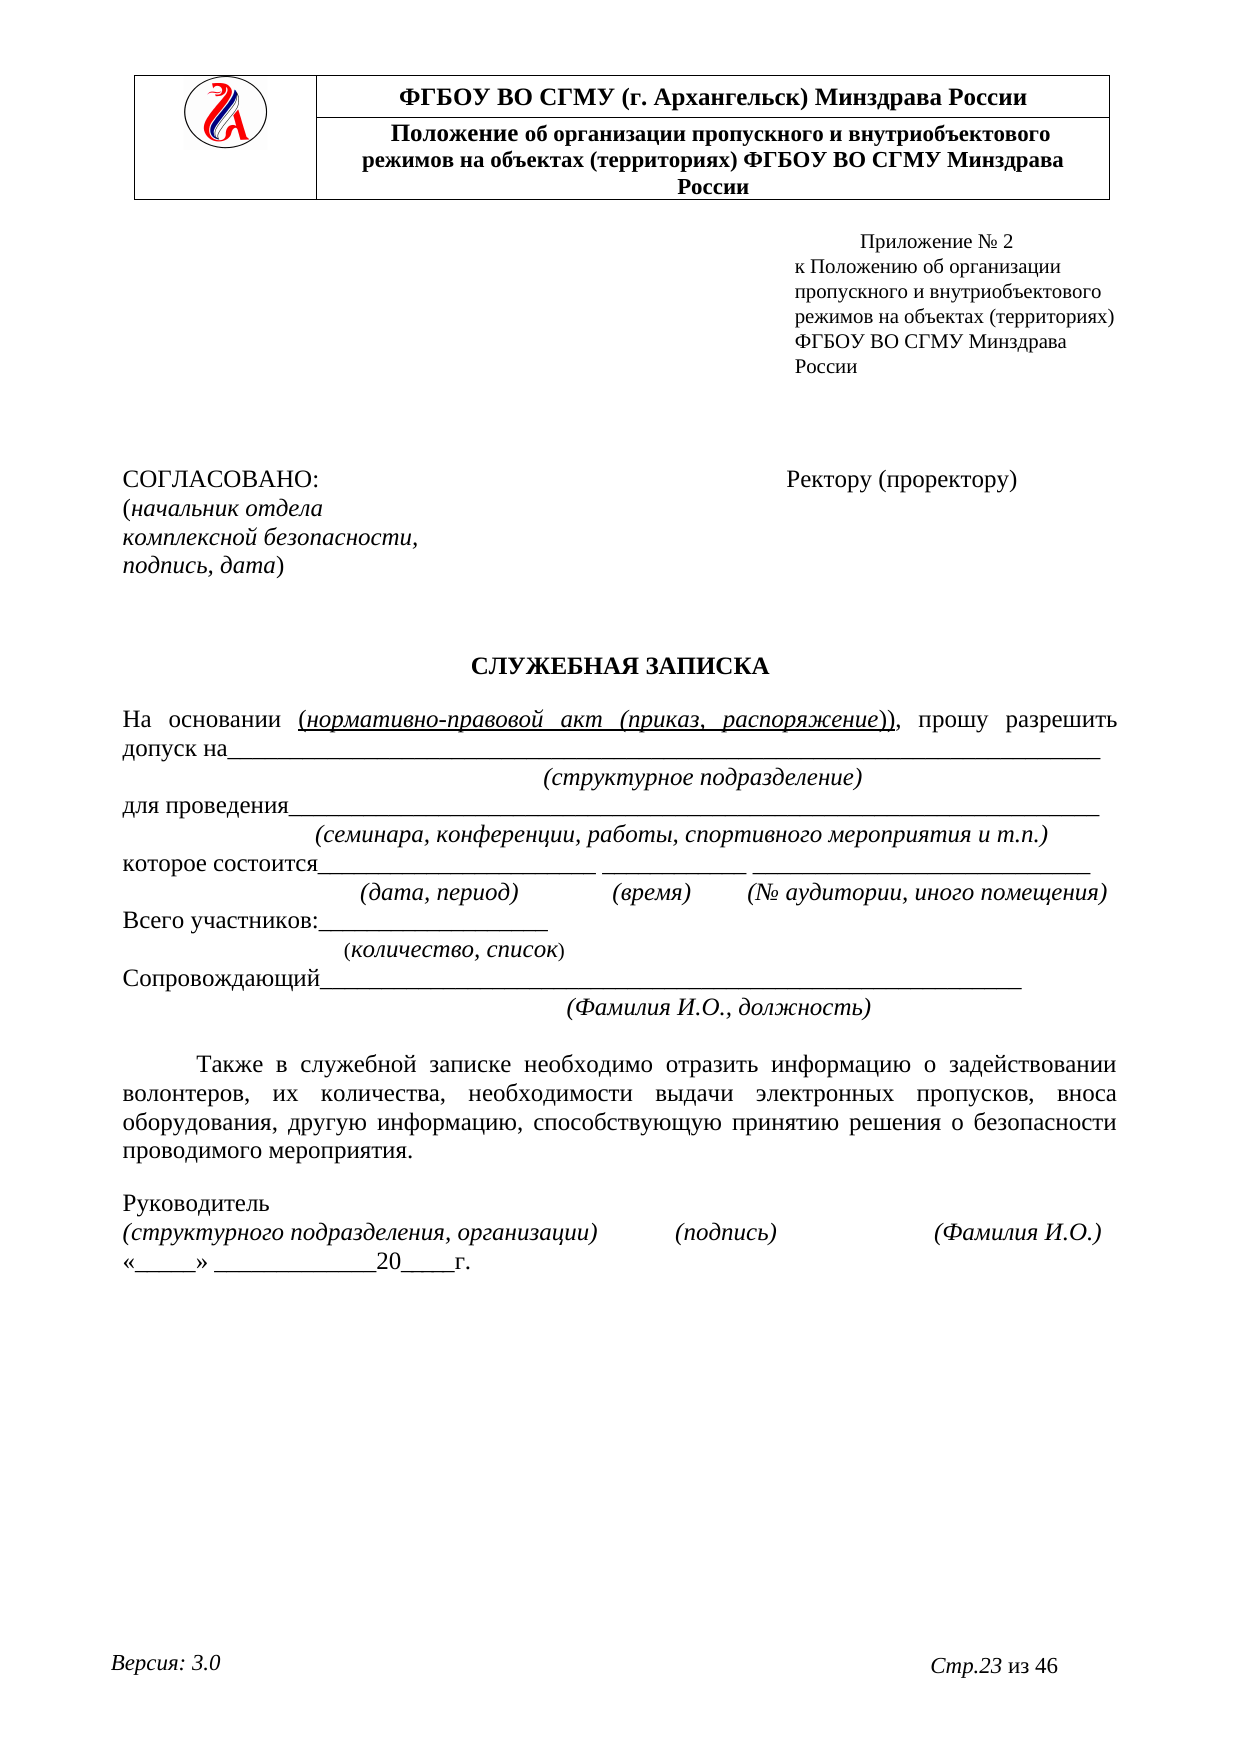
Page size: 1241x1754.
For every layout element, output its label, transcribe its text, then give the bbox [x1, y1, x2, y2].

text Руководитель [122, 1188, 1118, 1217]
text комплексной безопасности, [122, 522, 1118, 551]
text (дата, период) (время) (№ аудитории, иного помещения) [122, 877, 1118, 906]
text Всего участников: [122, 906, 1118, 934]
text Приложение № 2 [786, 229, 1118, 253]
text к Положению об организации пропускного и внутриобъектового режимов на объектах (территориях) ФГБОУ ВО СГМУ Минздрава России [794, 253, 1118, 378]
text (структурное подразделение) для проведения [122, 762, 1118, 819]
text (Фамилия И.О., должность) [566, 992, 1118, 1021]
text Сопровождающий [122, 963, 1118, 992]
text На основании (нормативно-правовой акт (приказ, распоряжение)), прошу разрешить допуск на [122, 704, 1118, 762]
text (количество, список) [122, 934, 1118, 963]
text « » 20 г. [122, 1246, 1118, 1274]
text которое состоится ___________________________ [122, 848, 1118, 877]
text подпись, дата) [122, 551, 1118, 579]
text (семинара, конференции, работы, спортивного мероприятия и т.п.) [122, 819, 1118, 848]
text (начальник отдела [122, 493, 1118, 522]
text СЛУЖЕБНАЯ ЗАПИСКА [122, 651, 1118, 680]
text СОГЛАСОВАНО: Ректору (проректору) [122, 464, 1118, 493]
text (структурного подразделения, организации) (подпись) (Фамилия И.О.) [122, 1217, 1118, 1246]
text Также в служебной записке необходимо отразить информацию о задействовании волонтеров, их количества, необходимости выдачи электронных пропусков, вноса оборудования, другую информацию, способствующую принятию решения о безопасности проводимого мероприятия. [122, 1049, 1118, 1164]
